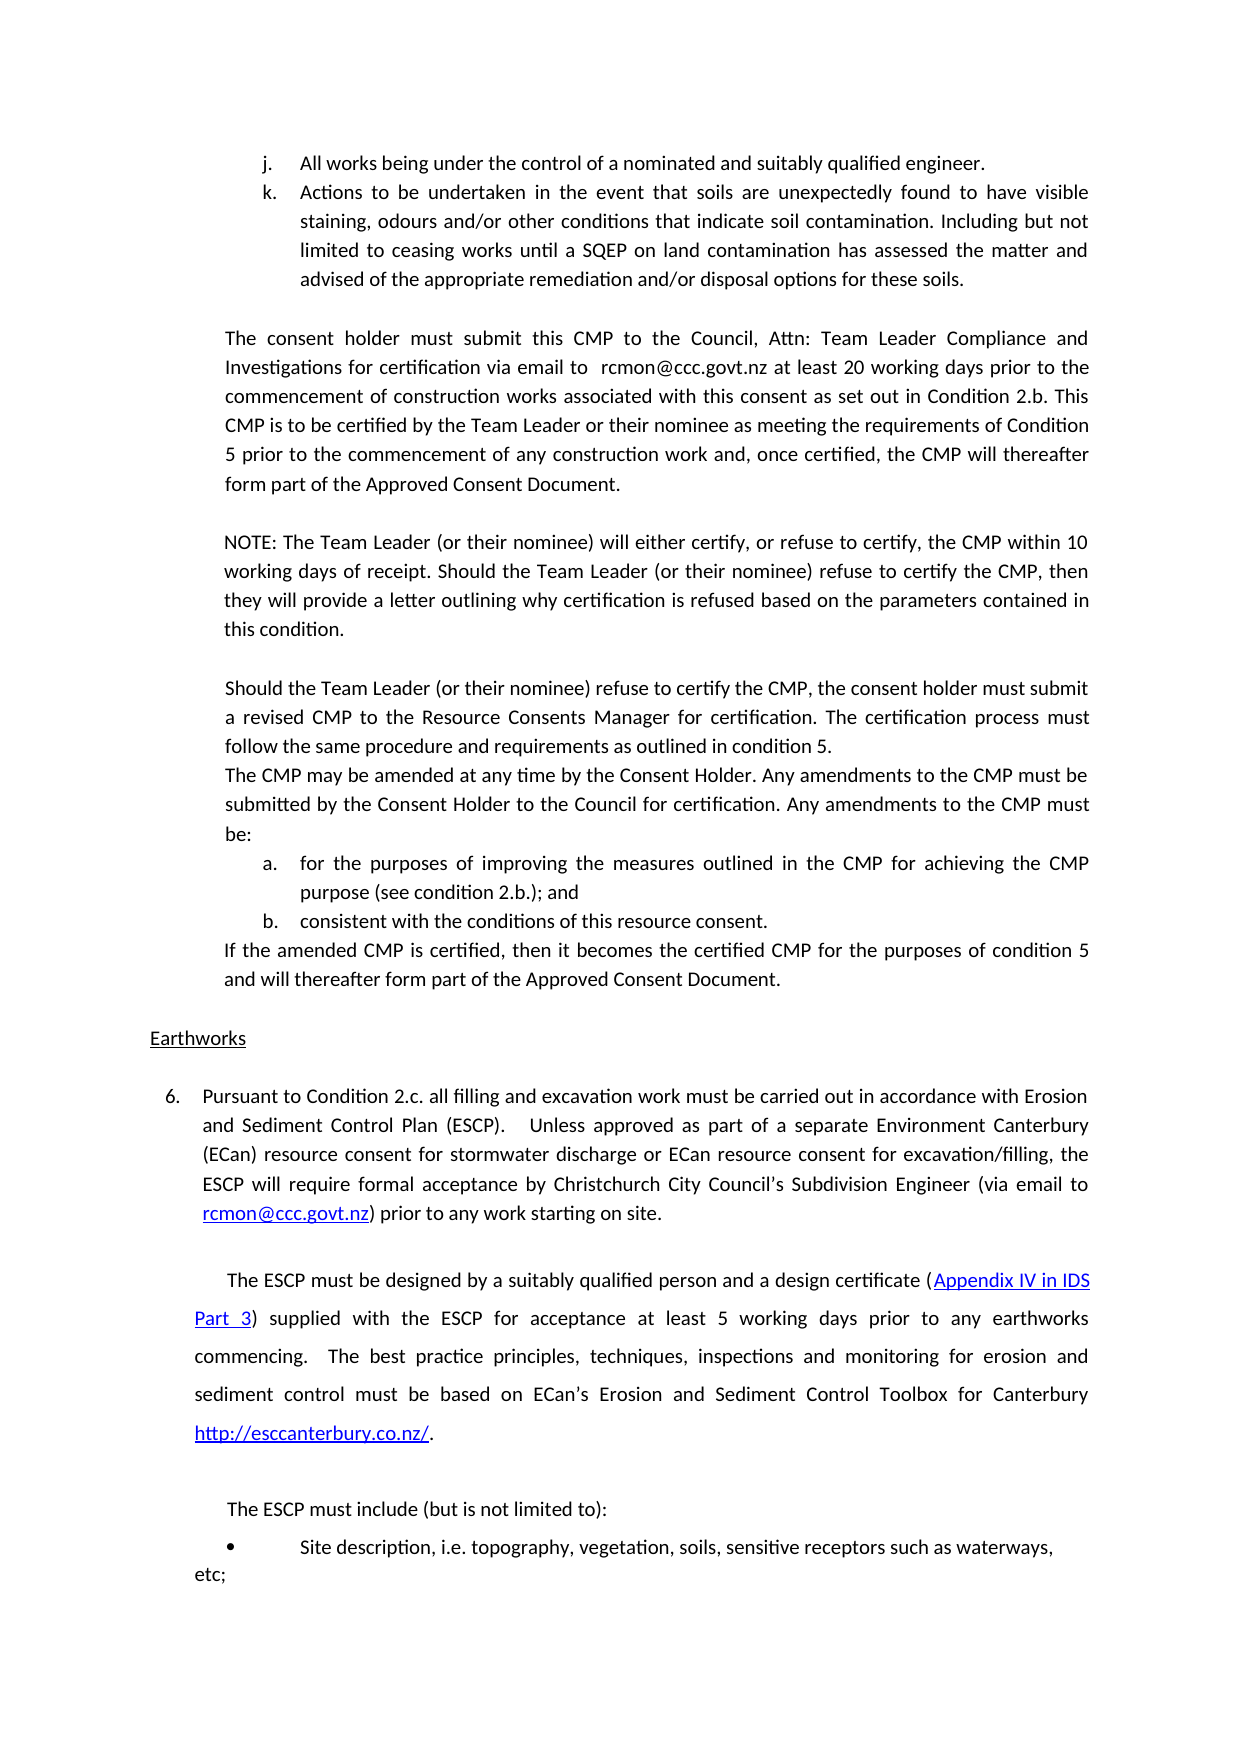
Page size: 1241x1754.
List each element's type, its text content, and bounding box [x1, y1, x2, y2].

text NOTE: The Team Leader (or their nominee) will either certify, or refuse to certify, the CMP within 10 working days of receipt. Should the Team Leader (or their nominee) refuse to certify the CMP, then they will provide a letter outlining why certiﬁcation is refused based on the parameters contained in this condition. [224, 529, 1090, 642]
list Should the Team Leader (or their nominee) refuse to certify the CMP, the consent holder must submit a revised CMP to the Resource Consents Manager for certiﬁcation. The certiﬁcation process must follow the same procedure and requirements as outlined in condition 5. [225, 675, 1090, 759]
list Site description, i.e. topography, vegetation, soils, sensitive receptors such as waterways, etc; [194, 1534, 1090, 1587]
list Actions to be undertaken in the event that soils are unexpectedly found to have visible staining, odours and/or other conditions that indicate soil contamination. Including but not limited to ceasing works until a SQEP on land contamination has assessed the matter and advised of the appropriate remediation and/or disposal options for these soils. [262, 179, 1090, 292]
list The ESCP must be designed by a suitably qualified person and a design certificate (Appendix IV in IDS Part 3) supplied with the ESCP for acceptance at least 5 working days prior to any earthworks commencing. The best practice principles, techniques, inspections and monitoring for erosion and sediment control must be based on ECan’s Erosion and Sediment Control Toolbox for Canterbury http://esccanterbury.co.nz/. [194, 1267, 1090, 1445]
list The CMP may be amended at any time by the Consent Holder. Any amendments to the CMP must be submitted by the Consent Holder to the Council for certiﬁcation. Any amendments to the CMP must be: [225, 762, 1090, 846]
list Pursuant to Condition 2.c. all filling and excavation work must be carried out in accordance with Erosion and Sediment Control Plan (ESCP). Unless approved as part of a separate Environment Canterbury (ECan) resource consent for stormwater discharge or ECan resource consent for excavation/filling, the ESCP will require formal acceptance by Christchurch City Council’s Subdivision Engineer (via email to rcmon@ccc.govt.nz) prior to any work starting on site. [165, 1083, 1090, 1225]
text Earthworks [150, 1025, 1090, 1050]
list The ESCP must include (but is not limited to): [194, 1496, 1090, 1521]
list consistent with the conditions of this resource consent. [262, 908, 1090, 934]
text If the amended CMP is certiﬁed, then it becomes the certiﬁed CMP for the purposes of condition 5 and will thereafter form part of the Approved Consent Document. [224, 937, 1090, 992]
list All works being under the control of a nominated and suitably qualified engineer. [262, 150, 1090, 175]
list The consent holder must submit this CMP to the Council, Attn: Team Leader Compliance and Investigations for certiﬁcation via email to rcmon@ccc.govt.nz at least 20 working days prior to the commencement of construction works associated with this consent as set out in Condition 2.b. This CMP is to be certiﬁed by the Team Leader or their nominee as meeting the requirements of Condition 5 prior to the commencement of any construction work and, once certiﬁed, the CMP will thereafter form part of the Approved Consent Document. [225, 325, 1090, 496]
list for the purposes of improving the measures outlined in the CMP for achieving the CMP purpose (see condition 2.b.); and [262, 850, 1090, 904]
